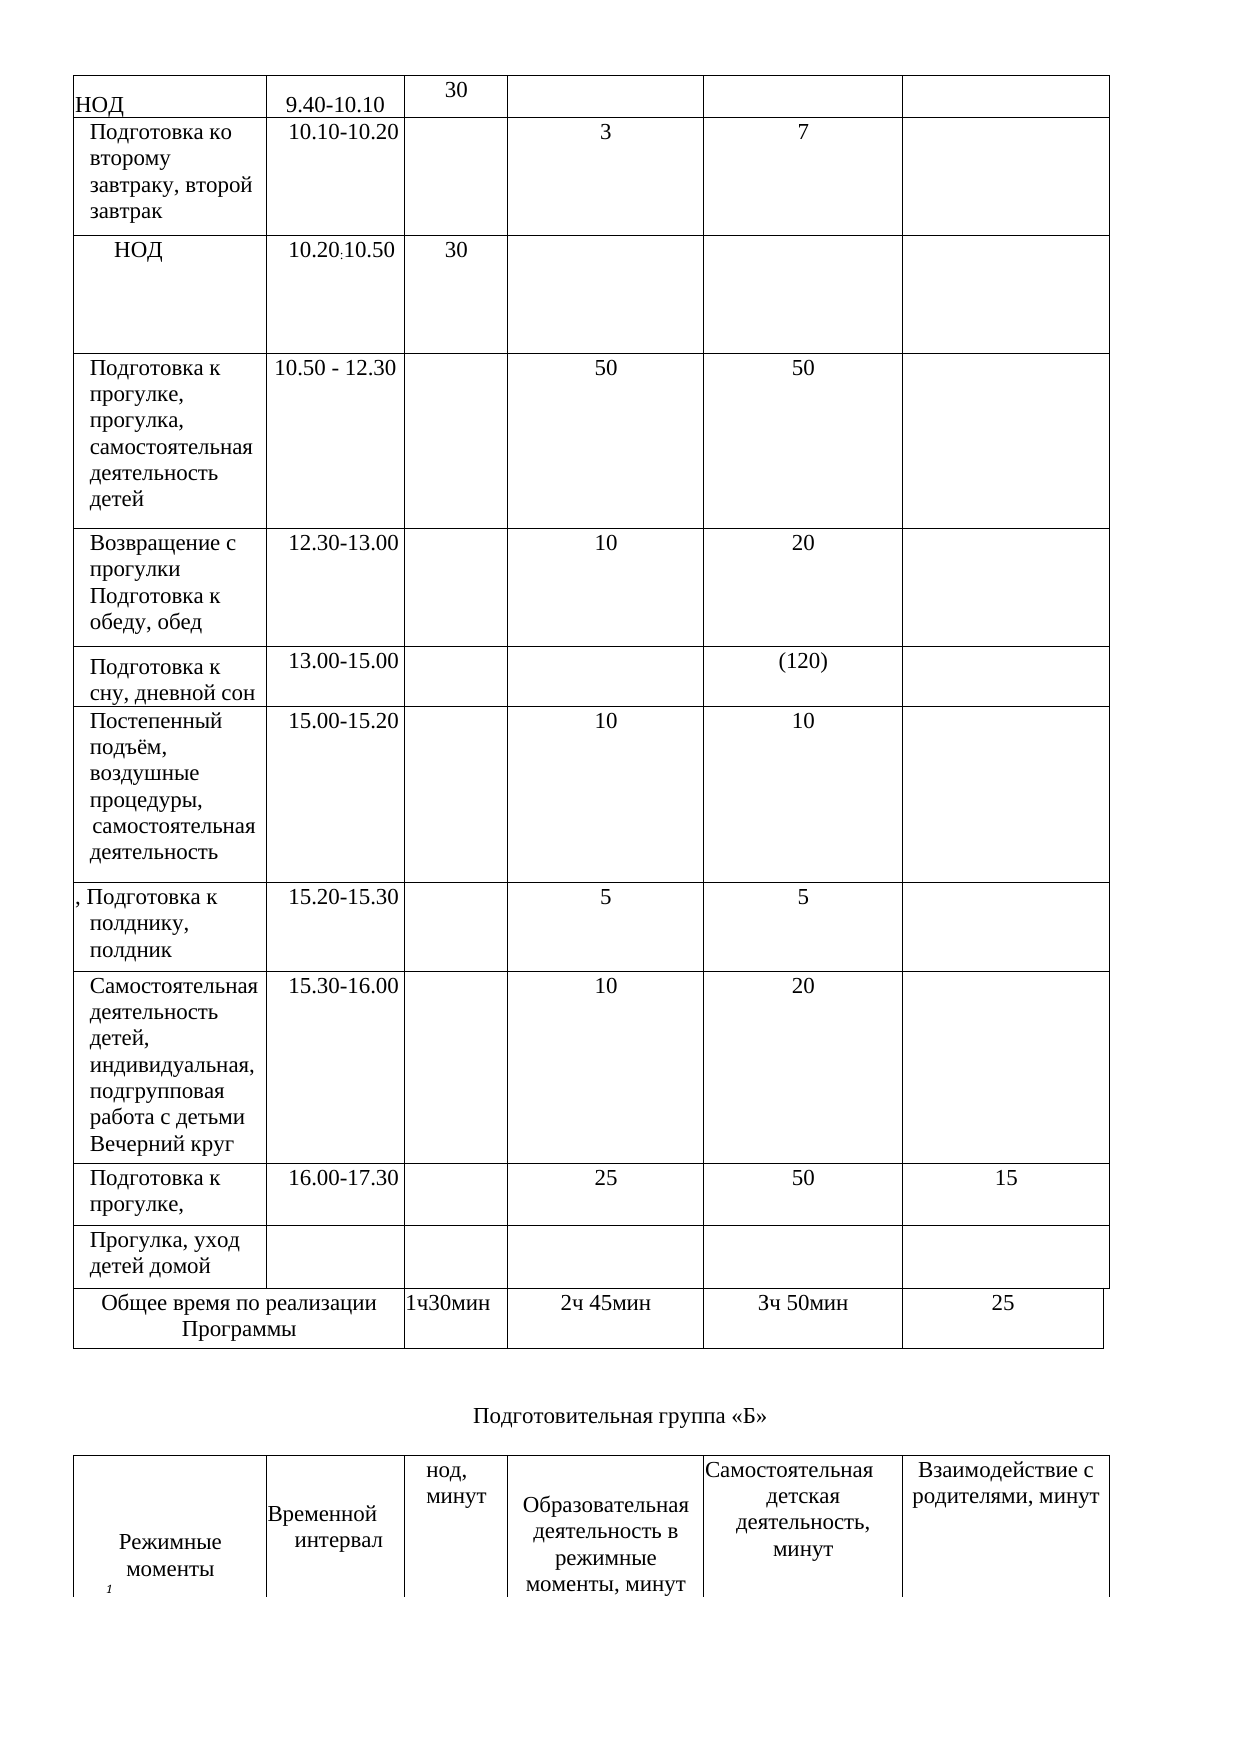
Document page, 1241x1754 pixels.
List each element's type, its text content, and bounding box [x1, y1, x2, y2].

table_cell 5 [508, 883, 703, 971]
table_cell [267, 1226, 404, 1288]
table_cell [903, 118, 1109, 234]
table_cell Прогулка, уход детей домой [74, 1226, 266, 1288]
table_cell 30 [405, 236, 507, 353]
table_cell [903, 76, 1109, 117]
table_cell Самостоятельная деятельность детей, индивидуальная, подгрупповая работа с детьми Вечерний круг [74, 972, 266, 1163]
table_cell НОД [74, 76, 266, 117]
table_cell [405, 354, 507, 528]
table_cell Подготовка к сну, дневной сон [74, 647, 266, 706]
table_cell 50 [508, 354, 703, 528]
table_cell 15.20-15.30 [267, 883, 404, 971]
table_cell 13.00-15.00 [267, 647, 404, 706]
table_cell [903, 972, 1109, 1163]
table_cell [508, 76, 703, 117]
table_cell [508, 236, 703, 353]
table_header Временной интервал [267, 1456, 404, 1597]
table_cell [405, 972, 507, 1163]
table_cell [903, 236, 1109, 353]
table_cell 20 [704, 972, 902, 1163]
table_cell (120) [704, 647, 902, 706]
table_cell 50 [704, 354, 902, 528]
table_cell 30 [405, 76, 507, 117]
table_cell Подготовка к прогулке, прогулка, самостоятельная деятельность детей [74, 354, 266, 528]
table_cell 15 [903, 1164, 1109, 1225]
table_cell 15.00-15.20 [267, 707, 404, 882]
table_header Режимные моменты 1 [74, 1456, 266, 1597]
table_cell 1ч30мин [405, 1289, 507, 1348]
table_cell 15.30-16.00 [267, 972, 404, 1163]
table_cell 16.00-17.30 [267, 1164, 404, 1225]
table_cell 25 [508, 1164, 703, 1225]
table_cell 2ч 45мин [508, 1289, 703, 1348]
table_cell 12.30-13.00 [267, 529, 404, 646]
table_cell 10 [704, 707, 902, 882]
table_cell Подготовка ко второму завтраку, второй завтрак [74, 118, 266, 234]
table_cell [704, 236, 902, 353]
table_cell [903, 647, 1109, 706]
table_cell [405, 1226, 507, 1288]
text Подготовительная группа «Б» [75, 1402, 1165, 1428]
table_cell [405, 647, 507, 706]
table_cell 50 [704, 1164, 902, 1225]
table_cell [405, 1164, 507, 1225]
table_cell Зч 50мин [704, 1289, 902, 1348]
table_cell [903, 707, 1109, 882]
table_cell Подготовка к прогулке, [74, 1164, 266, 1225]
table_cell [405, 883, 507, 971]
table_cell НОД [74, 236, 266, 353]
table_cell [508, 647, 703, 706]
table_cell [903, 354, 1109, 528]
table_cell [704, 76, 902, 117]
table_cell 10.50 - 12.30 [267, 354, 404, 528]
table_cell [405, 529, 507, 646]
table_cell 3 [508, 118, 703, 234]
table_cell 20 [704, 529, 902, 646]
table_cell 5 [704, 883, 902, 971]
table_header Образовательная деятельность в режимные моменты, минут [508, 1456, 703, 1597]
table_cell 10 [508, 707, 703, 882]
table_cell [903, 883, 1109, 971]
table_header нод, минут [405, 1456, 507, 1597]
table_cell Общее время по реализации Программы [74, 1289, 404, 1348]
table_cell 10 [508, 529, 703, 646]
table_cell Возвращение с прогулки Подготовка к обеду, обед [74, 529, 266, 646]
table_cell 10 [508, 972, 703, 1163]
table_cell 25 [903, 1289, 1103, 1348]
table_cell 7 [704, 118, 902, 234]
table_cell 9.40-10.10 [267, 76, 404, 117]
table_cell [903, 1226, 1109, 1288]
table_cell 10.10-10.20 [267, 118, 404, 234]
table_header Самостоятельная детская деятельность, минут [704, 1456, 902, 1597]
table_header Взаимодействие с родителями, минут [903, 1456, 1109, 1597]
table_cell 10.20:10.50 [267, 236, 404, 353]
table_cell [704, 1226, 902, 1288]
table_cell Постепенный подъём, воздушные процедуры, самостоятельная деятельность [74, 707, 266, 882]
table_cell [405, 707, 507, 882]
table_cell , Подготовка к полднику, полдник [74, 883, 266, 971]
table_cell [903, 529, 1109, 646]
table_cell [508, 1226, 703, 1288]
table_cell [405, 118, 507, 234]
